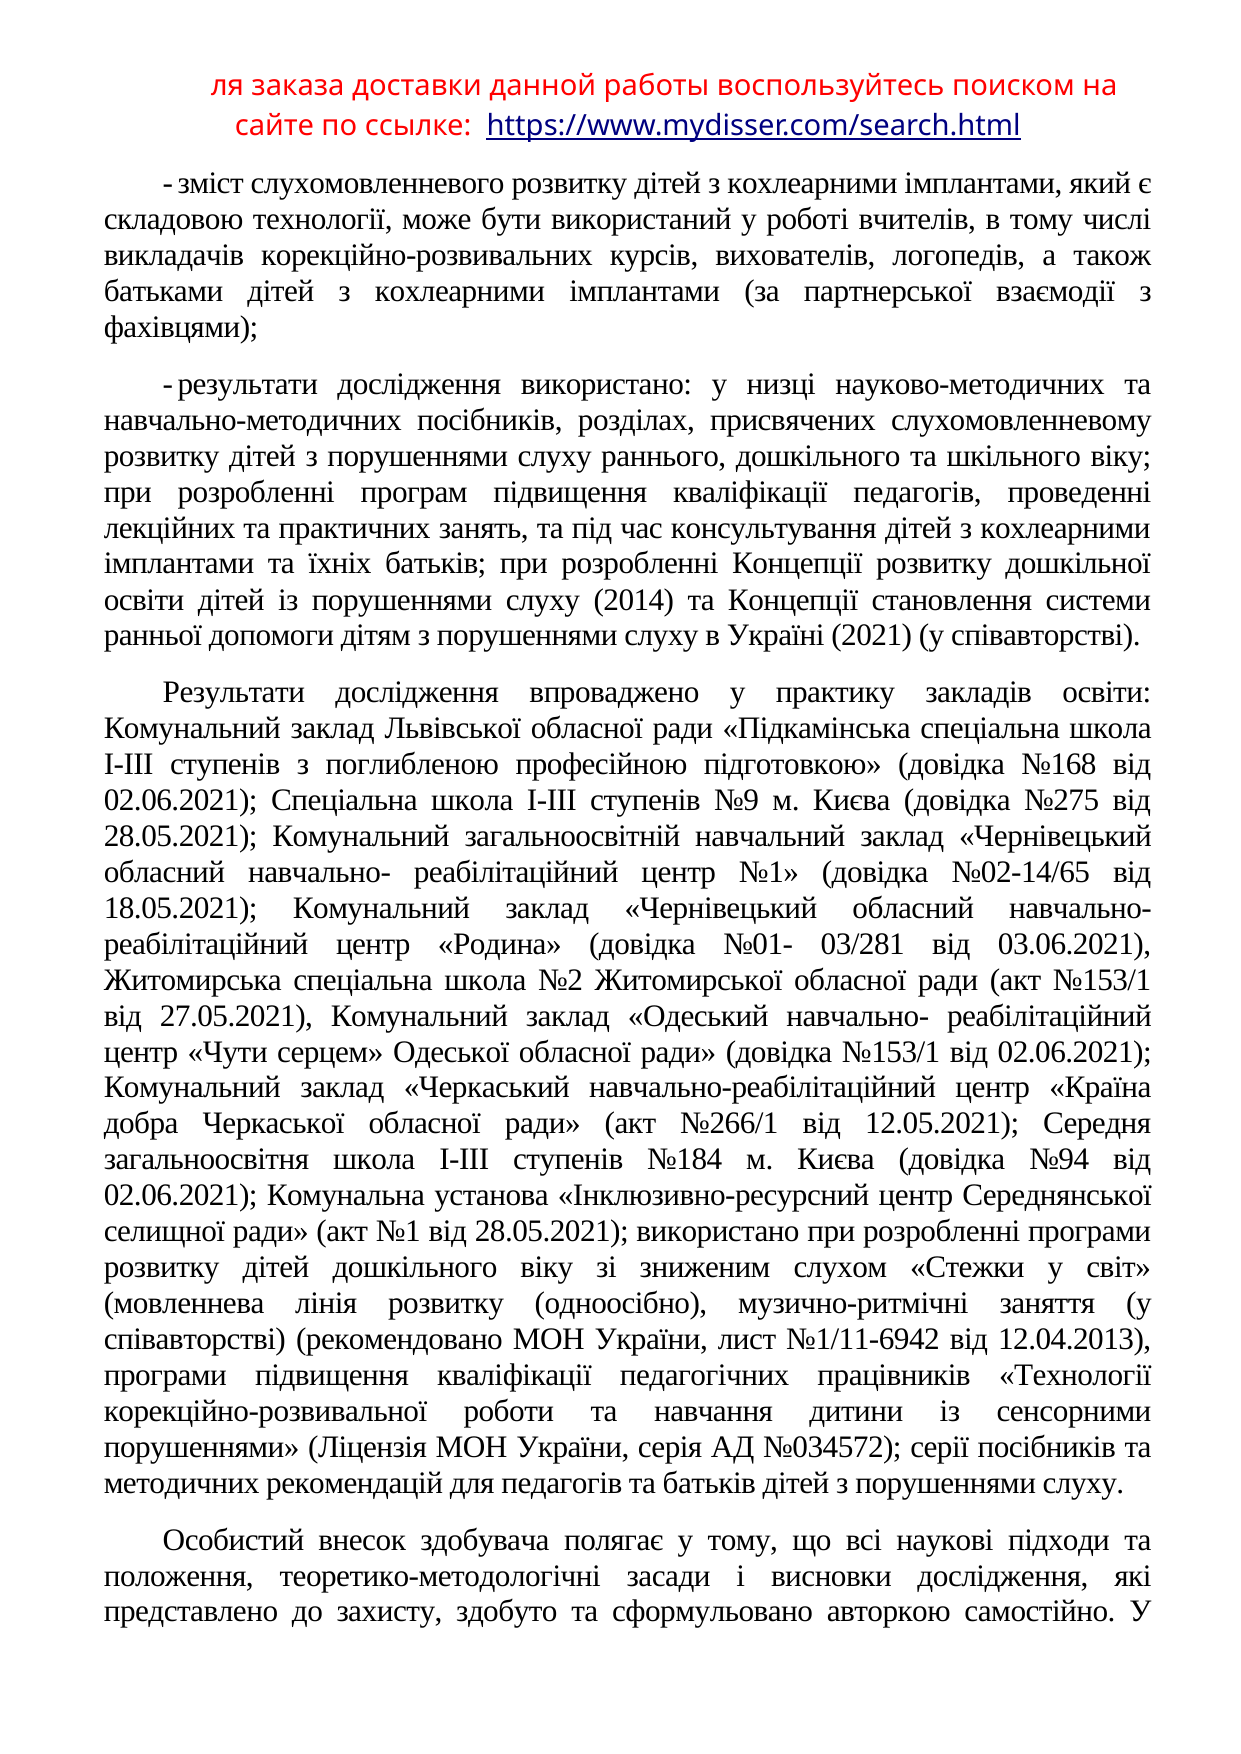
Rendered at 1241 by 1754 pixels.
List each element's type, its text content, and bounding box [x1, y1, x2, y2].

text - результати дослідження використано: у низці науково-методичних та навчально-методичних посібників, розділах, присвячених слухомовленневому розвитку дітей з порушеннями слуху раннього, дошкільного та шкільного віку; при розробленні програм підвищення кваліфікації педагогів, проведенні лекційних та практичних занять, та під час консультування дітей з кохлеарними імплантами та їхніх батьків; при розробленні Концепції розвитку дошкільної освіти дітей із порушеннями слуху (2014) та Концепції становлення системи ранньої допомоги дітям з порушеннями слуху в Україні (2021) (у співавторстві). [103, 365, 1152, 653]
text - зміст слухомовленневого розвитку дітей з кохлеарними імплантами, який є складовою технології, може бути використаний у роботі вчителів, в тому числі викладачів корекційно-розвивальних курсів, вихователів, логопедів, а також батьками дітей з кохлеарними імплантами (за партнерської взаємодії з фахівцями); [103, 164, 1152, 344]
text Результати дослідження впроваджено у практику закладів освіти: Комунальний заклад Львівської обласної ради «Підкамінська спеціальна школа І-ІІІ ступенів з поглибленою професійною підготовкою» (довідка №168 від 02.06.2021); Спеціальна школа І-ІІІ ступенів №9 м. Києва (довідка №275 від 28.05.2021); Комунальний загальноосвітній навчальний заклад «Чернівецький обласний навчально- реабілітаційний центр №1» (довідка №02-14/65 від 18.05.2021); Комунальний заклад «Чернівецький обласний навчально-реабілітаційний центр «Родина» (довідка №01- 03/281 від 03.06.2021), Житомирська спеціальна школа №2 Житомирської обласної ради (акт №153/1 від 27.05.2021), Комунальний заклад «Одеський навчально- реабілітаційний центр «Чути серцем» Одеської обласної ради» (довідка №153/1 від 02.06.2021); Комунальний заклад «Черкаський навчально-реабілітаційний центр «Країна добра Черкаської обласної ради» (акт №266/1 від 12.05.2021); Середня загальноосвітня школа І-ІІІ ступенів №184 м. Києва (довідка №94 від 02.06.2021); Комунальна установа «Інклюзивно-ресурсний центр Середнянської селищної ради» (акт №1 від 28.05.2021); використано при розробленні програми розвитку дітей дошкільного віку зі зниженим слухом «Стежки у світ» (мовленнева лінія розвитку (одноосібно), музично-ритмічні заняття (у співавторстві) (рекомендовано МОН України, лист №1/11-6942 від 12.04.2013), програми підвищення кваліфікації педагогічних працівників «Технології корекційно-розвивальної роботи та навчання дитини із сенсорними порушеннями» (Ліцензія МОН України, серія АД №034572); серії посібників та методичних рекомендацій для педагогів та батьків дітей з порушеннями слуху. [103, 673, 1152, 1500]
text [103, 1521, 1152, 1629]
